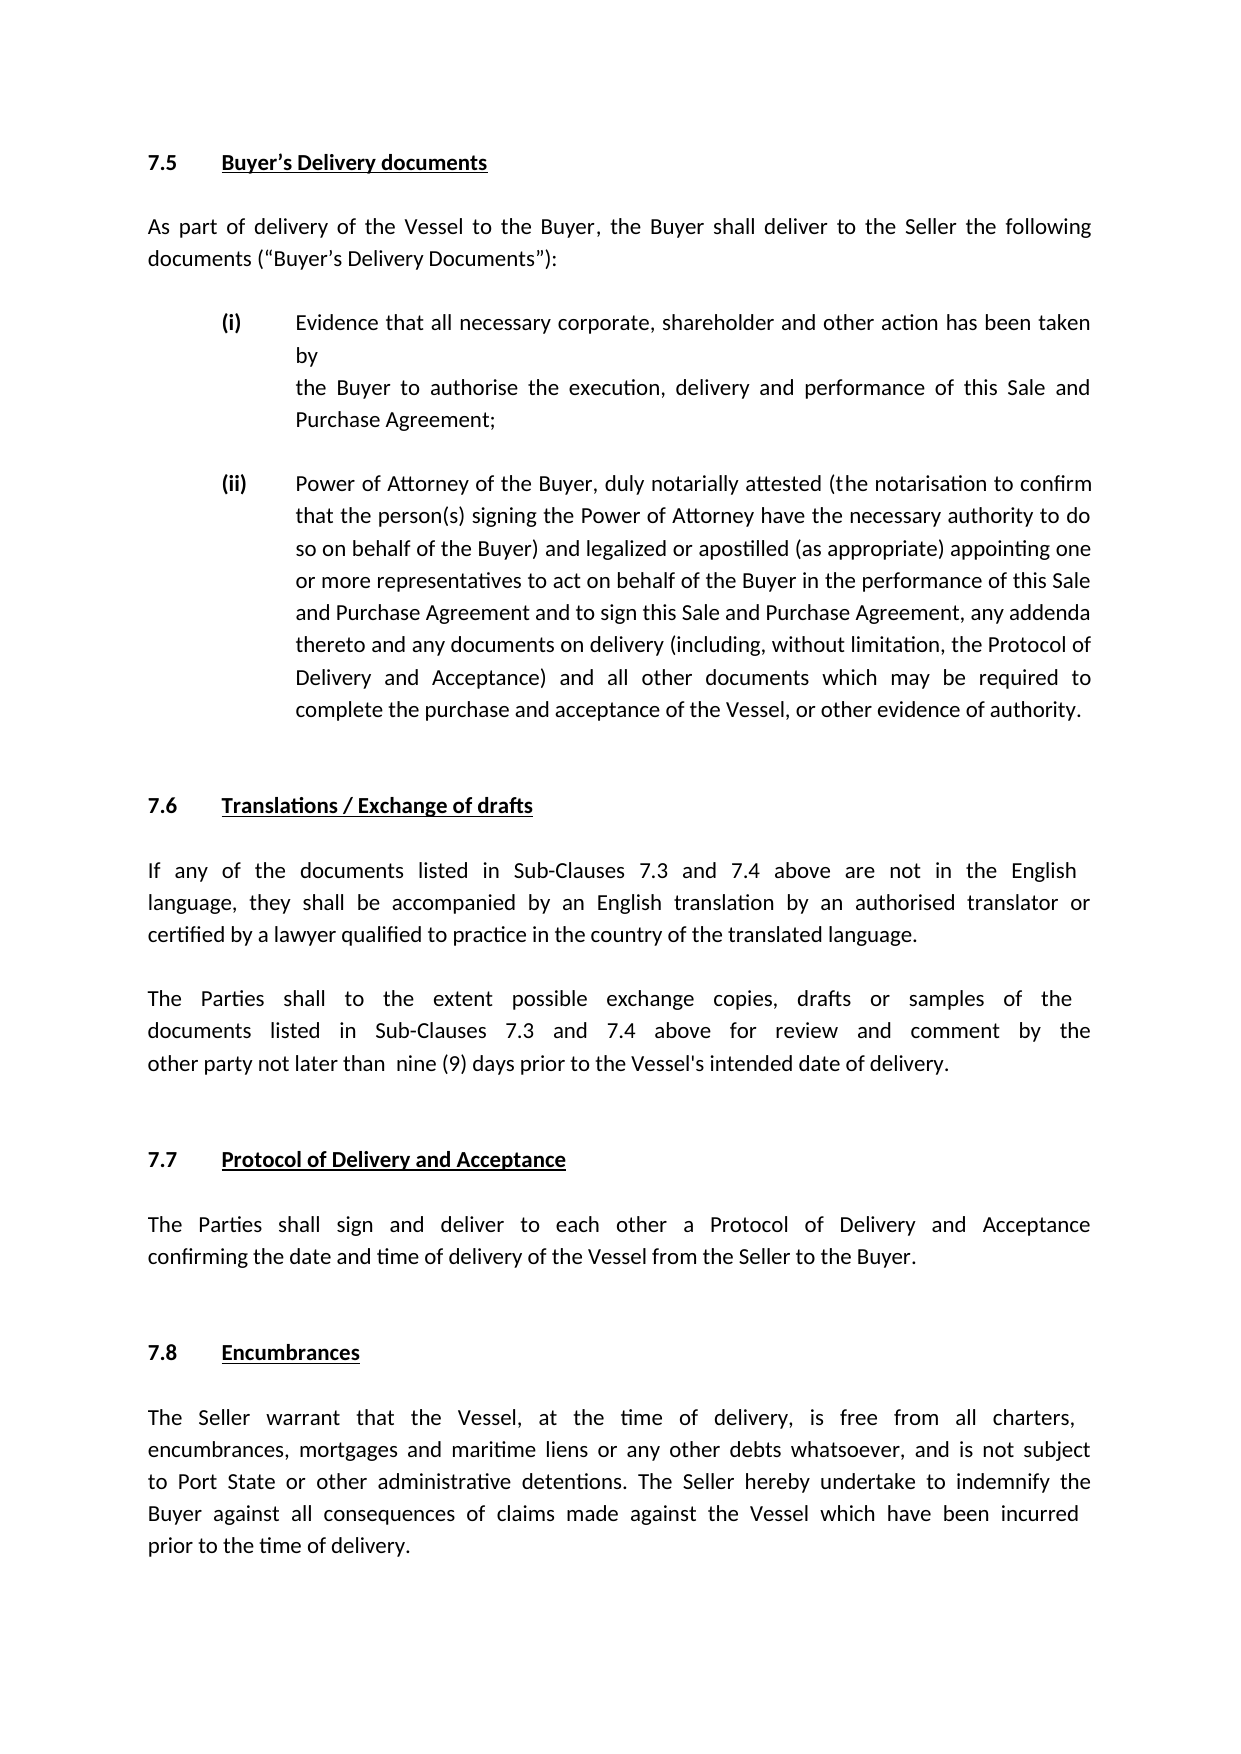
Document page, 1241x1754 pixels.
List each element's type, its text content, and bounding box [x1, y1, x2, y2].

text As part of delivery of the Vessel to the Buyer, the Buyer shall deliver to the Seller the following documents (“Buyer’s Delivery Documents”): [148, 212, 1093, 272]
text 7.7 Protocol of Delivery and Acceptance [148, 1145, 1093, 1173]
text 7.5 Buyer’s Delivery documents [148, 148, 1093, 176]
list The Seller warrant that the Vessel, at the time of delivery, is free from all charters, encumbrances, mortgages and maritime liens or any other debts whatsoever, and is not subject to Port State or other administrative detentions. The Seller hereby undertake to indemnify the Buyer against all consequences of claims made against the Vessel which have been incurred prior to the time of delivery. [148, 1403, 1093, 1560]
text The Parties shall sign and deliver to each other a Protocol of Delivery and Acceptance confirming the date and time of delivery of the Vessel from the Seller to the Buyer. [148, 1210, 1093, 1270]
text The Parties shall to the extent possible exchange copies, drafts or samples of the documents listed in Sub-Clauses 7.3 and 7.4 above for review and comment by the other party not later than nine (9) days prior to the Vessel's intended date of delivery. [147, 984, 1093, 1077]
list If any of the documents listed in Sub-Clauses 7.3 and 7.4 above are not in the English language, they shall be accompanied by an English translation by an authorised translator or certified by a lawyer qualified to practice in the country of the translated language. [148, 856, 1093, 948]
text 7.8 Encumbrances [148, 1338, 1093, 1367]
text 7.6 Translations / Exchange of drafts [148, 791, 1093, 819]
list Evidence that all necessary corporate, shareholder and other action has been taken by the Buyer to authorise the execution, delivery and performance of this Sale and Purchase Agreement; [221, 308, 1093, 433]
list Power of Attorney of the Buyer, duly notarially attested (the notarisation to confirm that the person(s) signing the Power of Attorney have the necessary authority to do so on behalf of the Buyer) and legalized or apostilled (as appropriate) appointing one or more representatives to act on behalf of the Buyer in the performance of this Sale and Purchase Agreement and to sign this Sale and Purchase Agreement, any addenda thereto and any documents on delivery (including, without limitation, the Protocol of Delivery and Acceptance) and all other documents which may be required to complete the purchase and acceptance of the Vessel, or other evidence of authority. [221, 469, 1093, 723]
